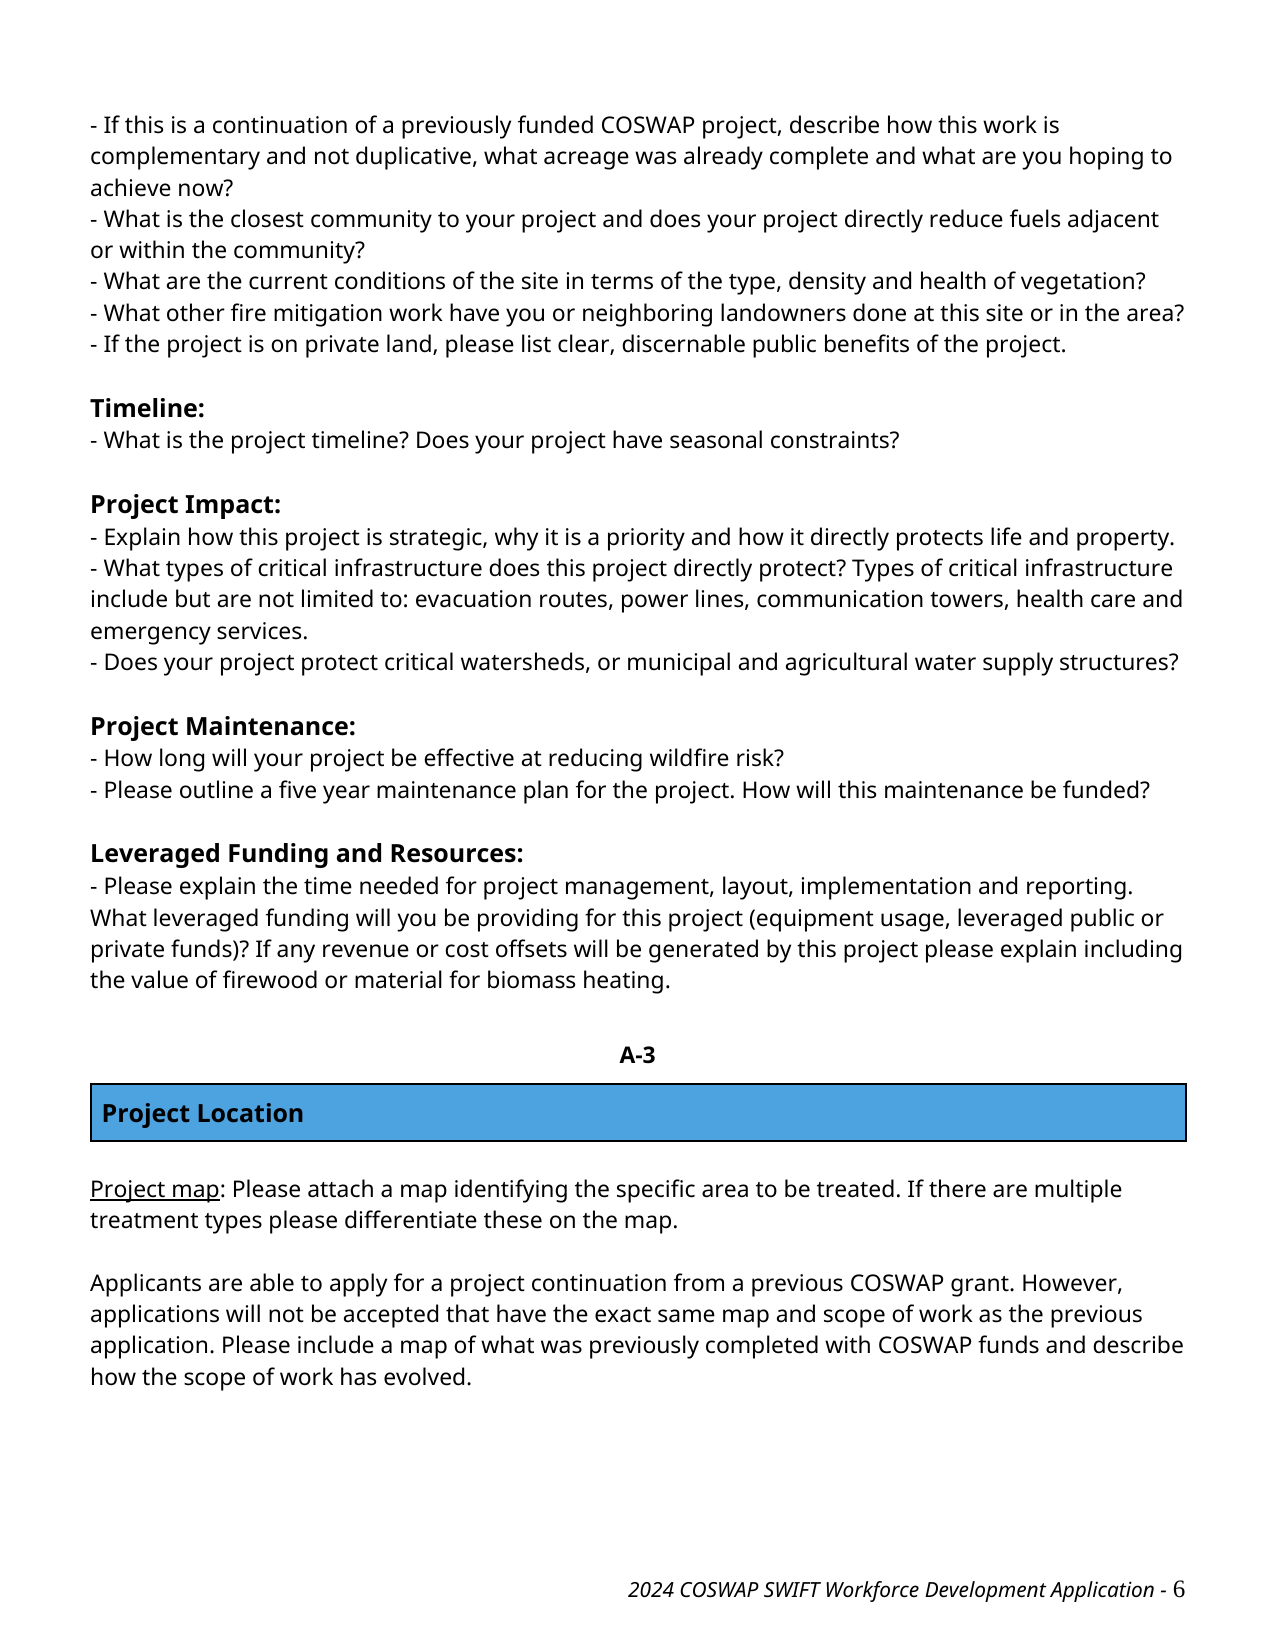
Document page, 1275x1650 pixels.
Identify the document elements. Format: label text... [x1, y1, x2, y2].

text Project map: Please attach a map identifying the specific area to be treated. If there are multiple treatment types please differentiate these on the map. [90, 1173, 1185, 1236]
text - Explain how this project is strategic, why it is a priority and how it directly protects life and property. [90, 521, 1185, 552]
text - What is the project timeline? Does your project have seasonal constraints? [90, 424, 1185, 456]
subtitle Project Maintenance: [90, 708, 1185, 742]
text - If the project is on private land, please list clear, discernable public benefits of the project. [90, 328, 1185, 359]
subtitle Project Impact: [90, 487, 1185, 521]
text - Please outline a five year maintenance plan for the project. How will this maintenance be funded? [90, 774, 1185, 805]
subtitle Leveraged Funding and Resources: [90, 836, 1185, 870]
text - If this is a continuation of a previously funded COSWAP project, describe how this work is complementary and not duplicative, what acreage was already complete and what are you hoping to achieve now? [90, 109, 1185, 203]
text - How long will your project be effective at reducing wildfire risk? [90, 742, 1185, 774]
text - Does your project protect critical watersheds, or municipal and agricultural water supply structures? [90, 646, 1185, 677]
text - What types of critical infrastructure does this project directly protect? Types of critical infrastructure include but are not limited to: evacuation routes, power lines, communication towers, health care and emergency services. [90, 552, 1185, 646]
text - What is the closest community to your project and does your project directly reduce fuels adjacent or within the community? [90, 203, 1185, 265]
text - What are the current conditions of the site in terms of the type, density and health of vegetation? [90, 265, 1185, 296]
subtitle Timeline: [90, 390, 1185, 424]
table_header Project Location [92, 1085, 1185, 1140]
text - Please explain the time needed for project management, layout, implementation and reporting. What leveraged funding will you be providing for this project (equipment usage, leveraged public or private funds)? If any revenue or cost offsets will be generated by this project please explain including the value of firewood or material for biomass heating. [90, 870, 1185, 995]
text Applicants are able to apply for a project continuation from a previous COSWAP grant. However, applications will not be accepted that have the exact same map and scope of work as the previous application. Please include a map of what was previously completed with COSWAP funds and describe how the scope of work has evolved. [90, 1267, 1185, 1392]
text - What other fire mitigation work have you or neighboring landowners done at this site or in the area? [90, 296, 1185, 328]
text A-3 [90, 1039, 1185, 1070]
